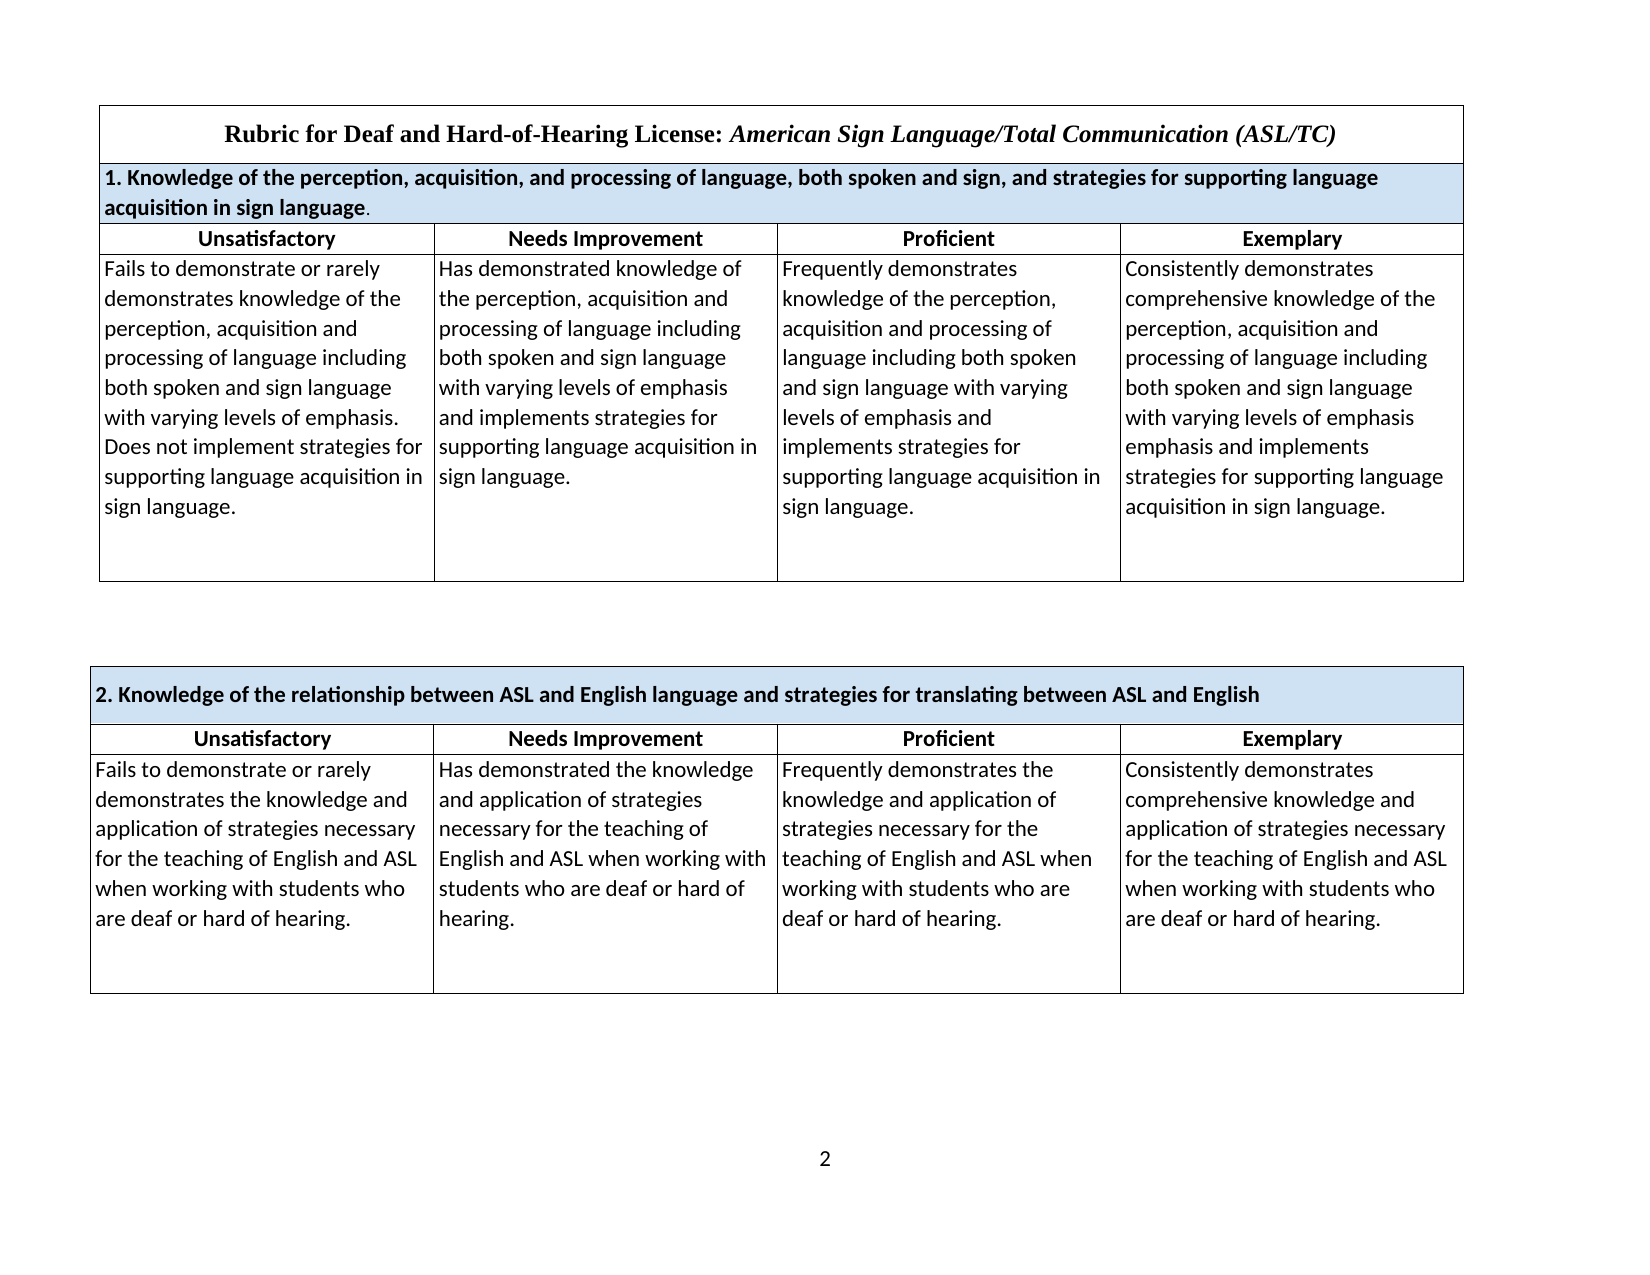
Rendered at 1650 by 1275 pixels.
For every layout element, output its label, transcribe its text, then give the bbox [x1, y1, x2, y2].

table_cell Unsatisfactory [100, 224, 434, 253]
table_header 2. Knowledge of the relationship between ASL and English language and strategies for translating between ASL and English [91, 667, 1463, 723]
table_cell Needs Improvement [434, 725, 777, 754]
table_cell Needs Improvement [435, 224, 777, 253]
table_cell Consistently demonstrates comprehensive knowledge and application of strategies necessary for the teaching of English and ASL when working with students who are deaf or hard of hearing. [1121, 755, 1463, 993]
table_cell Has demonstrated knowledge of the perception, acquisition and processing of language including both spoken and sign language with varying levels of emphasis and implements strategies for supporting language acquisition in sign language. [435, 255, 777, 581]
table_cell Frequently demonstrates the knowledge and application of strategies necessary for the teaching of English and ASL when working with students who are deaf or hard of hearing. [778, 755, 1120, 993]
table_cell Exemplary [1121, 725, 1463, 754]
table_cell Consistently demonstrates comprehensive knowledge of the perception, acquisition and processing of language including both spoken and sign language with varying levels of emphasis emphasis and implements strategies for supporting language acquisition in sign language. [1121, 255, 1463, 581]
table_cell Fails to demonstrate or rarely demonstrates knowledge of the perception, acquisition and processing of language including both spoken and sign language with varying levels of emphasis. Does not implement strategies for supporting language acquisition in sign language. [100, 255, 434, 581]
table_header Rubric for Deaf and Hard-of-Hearing License: American Sign Language/Total Communication (ASL/TC) [100, 106, 1463, 162]
table_cell Proficient [778, 224, 1120, 253]
table_cell Has demonstrated the knowledge and application of strategies necessary for the teaching of English and ASL when working with students who are deaf or hard of hearing. [434, 755, 777, 993]
table_cell Exemplary [1121, 224, 1463, 253]
table_cell Frequently demonstrates knowledge of the perception, acquisition and processing of language including both spoken and sign language with varying levels of emphasis and implements strategies for supporting language acquisition in sign language. [778, 255, 1120, 581]
table_cell Unsatisfactory [91, 725, 433, 754]
table_cell Fails to demonstrate or rarely demonstrates the knowledge and application of strategies necessary for the teaching of English and ASL when working with students who are deaf or hard of hearing. [91, 755, 433, 993]
table_cell 1. Knowledge of the perception, acquisition, and processing of language, both spoken and sign, and strategies for supporting language acquisition in sign language. [100, 164, 1463, 223]
table_cell Proficient [778, 725, 1120, 754]
